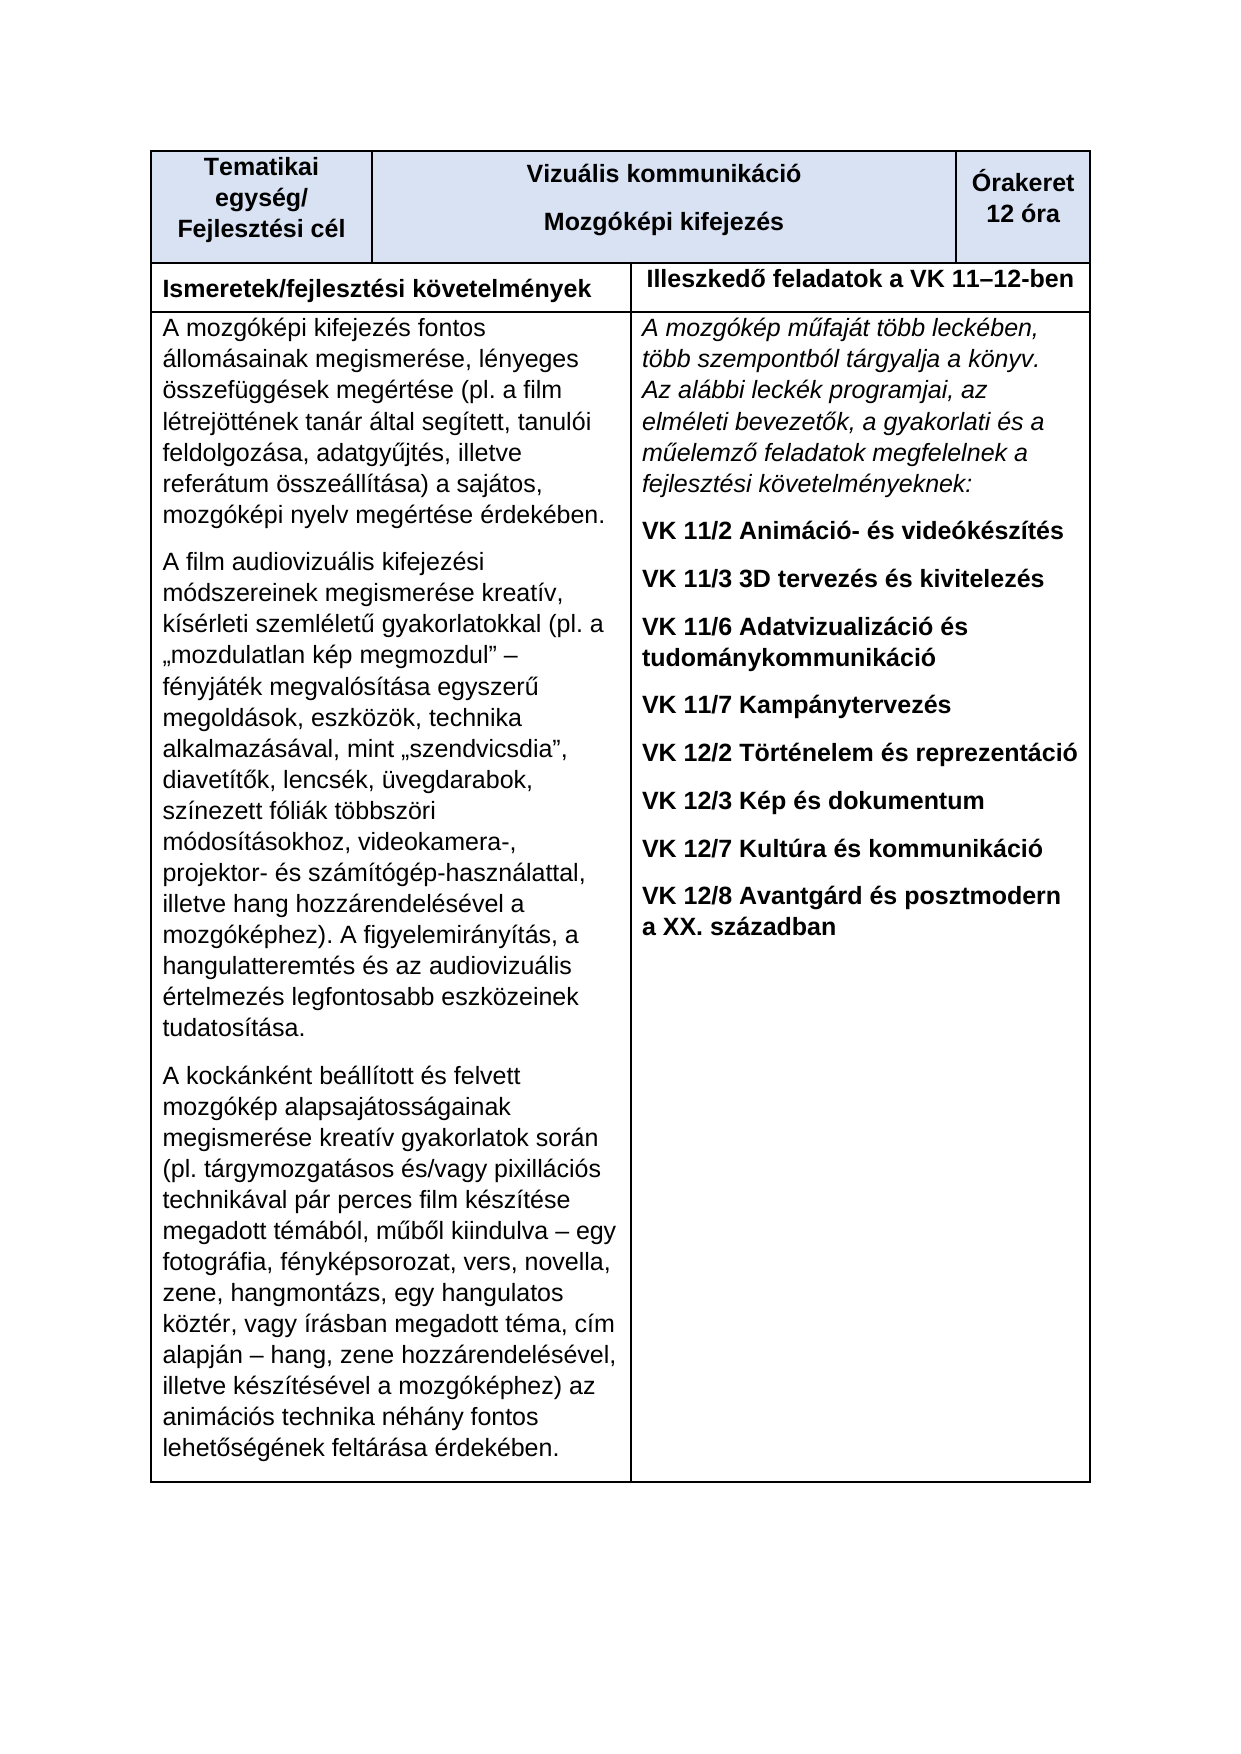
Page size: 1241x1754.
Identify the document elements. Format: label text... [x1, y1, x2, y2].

table_cell A mozgókép műfaját több leckében, több szempontból tárgyalja a könyv. Az alábbi leckék programjai, az elméleti bevezetők, a gyakorlati és a műelemző feladatok megfelelnek a fejlesztési követelményeknek: VK 11/2 Animáció- és videókészítés VK 11/3 3D tervezés és kivitelezés VK 11/6 Adatvizualizáció és tudománykommunikáció VK 11/7 Kampánytervezés VK 12/2 Történelem és reprezentáció VK 12/3 Kép és dokumentum VK 12/7 Kultúra és kommunikáció VK 12/8 Avantgárd és posztmodern a XX. században [632, 313, 1089, 1481]
table_header Órakeret 12 óra [957, 152, 1089, 262]
table_cell A mozgóképi kifejezés fontos állomásainak megismerése, lényeges összefüggések megértése (pl. a film létrejöttének tanár által segített, tanulói feldolgozása, adatgyűjtés, illetve referátum összeállítása) a sajátos, mozgóképi nyelv megértése érdekében. A film audiovizuális kifejezési módszereinek megismerése kreatív, kísérleti szemléletű gyakorlatokkal (pl. a „mozdulatlan kép megmozdul” – fényjáték megvalósítása egyszerű megoldások, eszközök, technika alkalmazásával, mint „szendvicsdia”, diavetítők, lencsék, üvegdarabok, színezett fóliák többszöri módosításokhoz, videokamera-, projektor- és számítógép-használattal, illetve hang hozzárendelésével a mozgóképhez). A figyelemirányítás, a hangulatteremtés és az audiovizuális értelmezés legfontosabb eszközeinek tudatosítása. A kockánként beállított és felvett mozgókép alapsajátosságainak megismerése kreatív gyakorlatok során (pl. tárgymozgatásos és/vagy pixillációs technikával pár perces film készítése megadott témából, műből kiindulva – egy fotográfia, fényképsorozat, vers, novella, zene, hangmontázs, egy hangulatos köztér, vagy írásban megadott téma, cím alapján – hang, zene hozzárendelésével, illetve készítésével a mozgóképhez) az animációs technika néhány fontos lehetőségének feltárása érdekében. [152, 313, 630, 1481]
table_cell Ismeretek/fejlesztési követelmények [152, 264, 630, 311]
table_header Tematikai egység/ Fejlesztési cél [152, 152, 371, 262]
table_header Vizuális kommunikáció Mozgóképi kifejezés [373, 152, 955, 262]
table_cell Illeszkedő feladatok a VK 11–12-ben [632, 264, 1089, 311]
